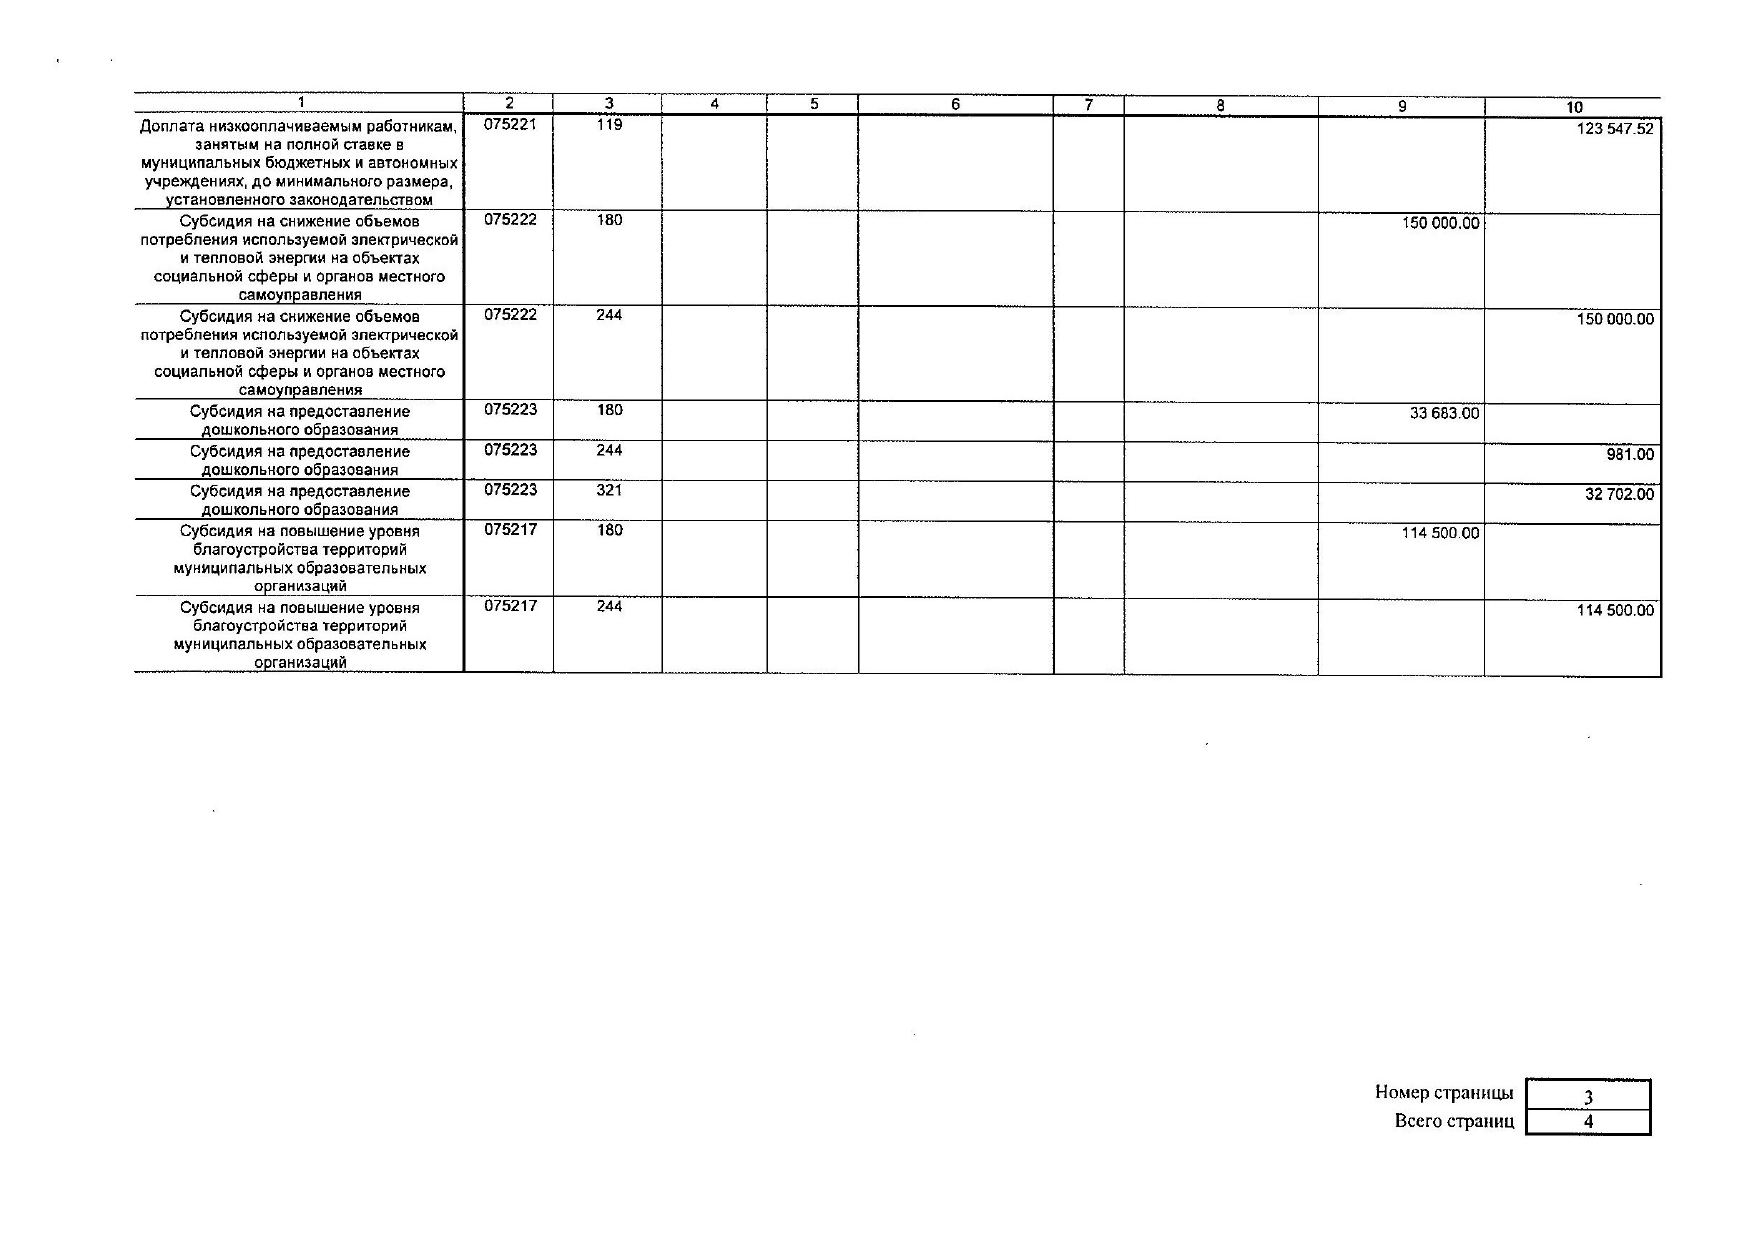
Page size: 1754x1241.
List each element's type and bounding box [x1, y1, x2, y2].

picture [41, 41, 1713, 1199]
